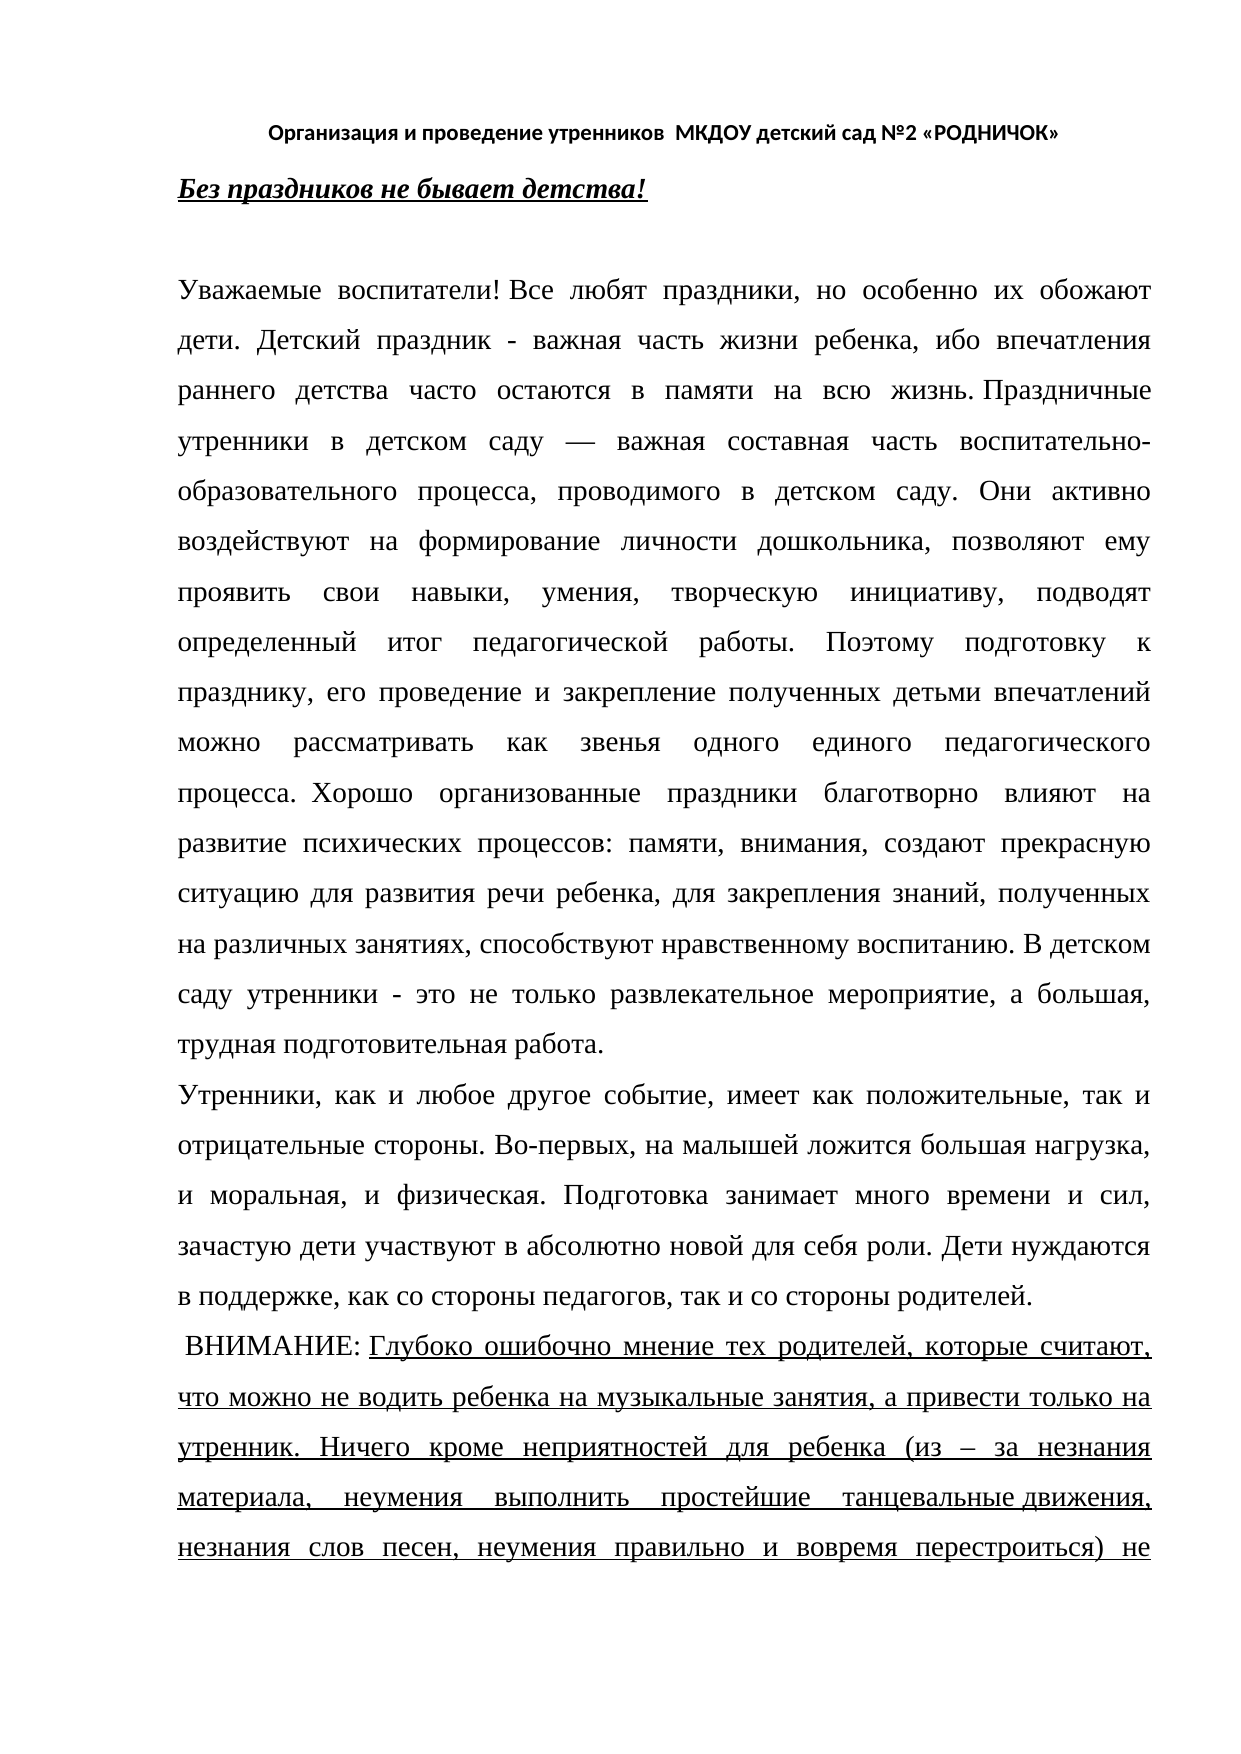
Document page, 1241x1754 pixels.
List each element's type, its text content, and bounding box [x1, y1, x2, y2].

text Без праздников не бывает детства! [177, 171, 1152, 205]
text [177, 1510, 1152, 1563]
text Утренники, как и любое другое событие, имеет как положительные, так и отрицательные стороны. Во-первых, на малышей ложится большая нагрузка, и моральная, и физическая. Подготовка занимает много времени и сил, зачастую дети участвуют в абсолютно новой для себя роли. Дети нуждаются в поддержке, как со стороны педагогов, так и со стороны родителей. [177, 1077, 1152, 1312]
text Организация и проведение утренников МКДОУ детский сад №2 «РОДНИЧОК» [177, 118, 1152, 146]
text Уважаемые воспитатели! Все любят праздники, но особенно их обожают дети. Детский праздник - важная часть жизни ребенка, ибо впечатления раннего детства часто остаются в памяти на всю жизнь. Праздничные утренники в детском саду — важная составная часть воспитательно-образовательного процесса, проводимого в детском саду. Они активно воздействуют на формирование личности дошкольника, позволяют ему проявить свои навыки, умения, творческую инициативу, подводят определенный итог педагогической работы. Поэтому подготовку к празднику, его проведение и закрепление полученных детьми впечатлений можно рассматривать как звенья одного единого педагогического процесса. Хорошо организованные праздники благотворно влияют на развитие психических процессов: памяти, внимания, создают прекрасную ситуацию для развития речи ребенка, для закрепления знаний, полученных на различных занятиях, способствуют нравственному воспитанию. В детском саду утренники - это не только развлекательное мероприятие, а большая, трудная подготовительная работа. [177, 272, 1152, 1060]
